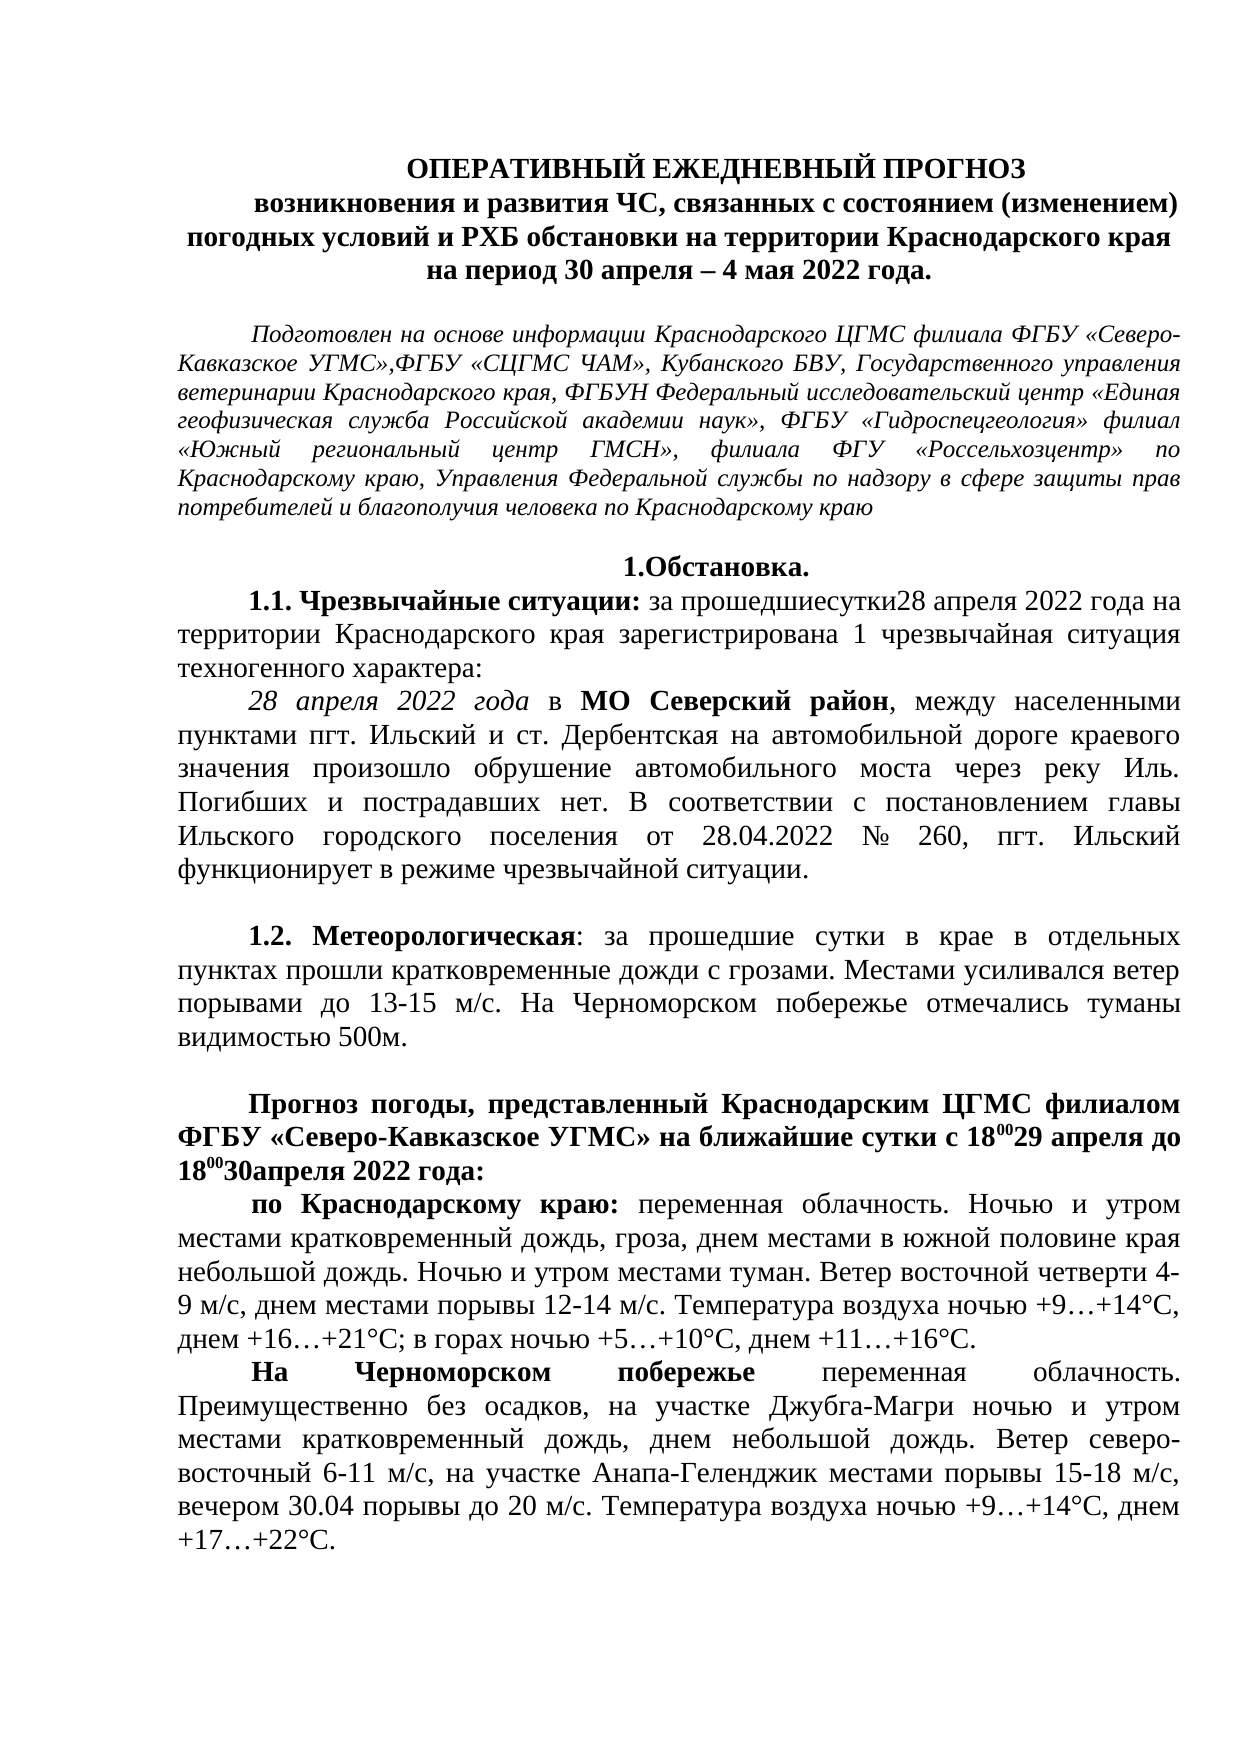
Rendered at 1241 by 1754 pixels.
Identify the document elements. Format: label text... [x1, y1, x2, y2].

text 1.Обстановка. [177, 549, 1181, 583]
text возникновения и развития ЧС, связанных с состоянием (изменением) погодных условий и РХБ обстановки на территории Краснодарского края на период 30 апреля – 4 мая 2022 года. [177, 185, 1181, 286]
text 1.1. Чрезвычайные ситуации: за прошедшиесутки28 апреля 2022 года на территории Краснодарского края зарегистрирована 1 чрезвычайная ситуация техногенного характера: [177, 583, 1181, 683]
text Прогноз погоды, представленный Краснодарским ЦГМС филиалом ФГБУ «Северо-Кавказское УГМС» на ближайшие сутки с 180029 апреля до 180030апреля 2022 года: [177, 1086, 1181, 1187]
text Подготовлен на основе информации Краснодарского ЦГМС филиала ФГБУ «Северо-Кавказское УГМС»,ФГБУ «СЦГМС ЧАМ», Кубанского БВУ, Государственного управления ветеринарии Краснодарского края, ФГБУН Федеральный исследовательский центр «Единая геофизическая служба Российской академии наук», ФГБУ «Гидроспецгеология» филиал «Южный региональный центр ГМСН», филиала ФГУ «Россельхозцентр» по Краснодарскому краю, Управления Федеральной службы по надзору в сфере защиты прав потребителей и благополучия человека по Краснодарскому краю [177, 319, 1181, 521]
text 28 апреля 2022 года в МО Северский район, между населенными пунктами пгт. Ильский и ст. Дербентская на автомобильной дороге краевого значения произошло обрушение автомобильного моста через реку Иль. Погибших и пострадавших нет. В соответствии с постановлением главы Ильского городского поселения от 28.04.2022 № 260, пгт. Ильский функционирует в режиме чрезвычайной ситуации. [177, 683, 1181, 885]
text по Краснодарскому краю: переменная облачность. Ночью и утром местами кратковременный дождь, гроза, днем местами в южной половине края небольшой дождь. Ночью и утром местами туман. Ветер восточной четверти 4-9 м/с, днем местами порывы 12-14 м/с. Температура воздуха ночью +9…+14°С, днем +16…+21°С; в горах ночью +5…+10°С, днем +11…+16°С. [177, 1187, 1181, 1354]
text ОПЕРАТИВНЫЙ ЕЖЕДНЕВНЫЙ ПРОГНОЗ [177, 152, 1181, 185]
text 1.2. Метеорологическая: за прошедшие сутки в крае в отдельных пунктах прошли кратковременные дожди с грозами. Местами усиливался ветер порывами до 13-15 м/с. На Черноморском побережье отмечались туманы видимостью 500м. [177, 918, 1181, 1052]
text На Черноморском побережье переменная облачность. Преимущественно без осадков, на участке Джубга-Магри ночью и утром местами кратковременный дождь, днем небольшой дождь. Ветер северо-восточный 6-11 м/с, на участке Анапа-Геленджик местами порывы 15-18 м/с, вечером 30.04 порывы до 20 м/с. Температура воздуха ночью +9…+14°С, днем +17…+22°С. [177, 1354, 1181, 1556]
